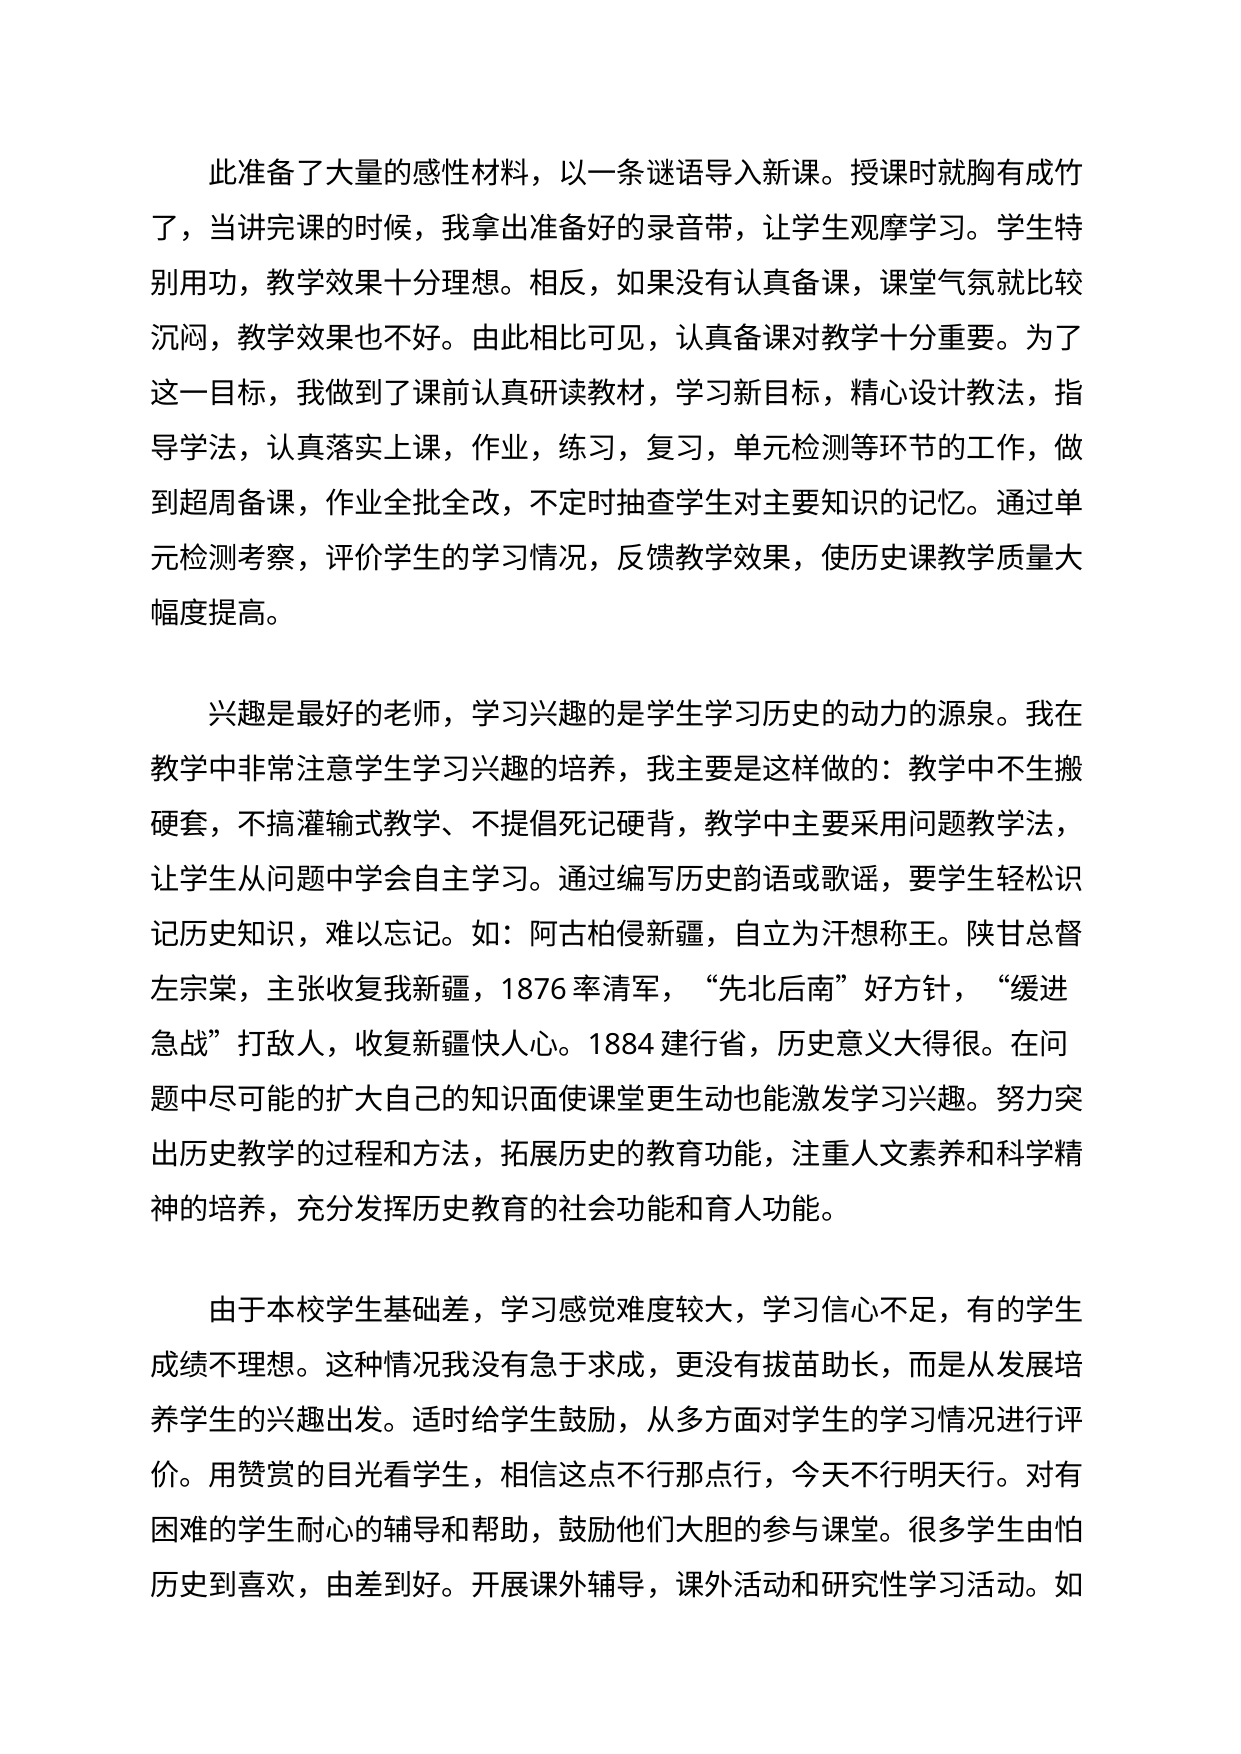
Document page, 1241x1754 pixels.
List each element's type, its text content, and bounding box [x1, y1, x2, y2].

text 此准备了大量的感性材料，以一条谜语导入新课。授课时就胸有成竹了，当讲完课的时候，我拿出准备好的录音带，让学生观摩学习。学生特别用功，教学效果十分理想。相反，如果没有认真备课，课堂气氛就比较沉闷，教学效果也不好。由此相比可见，认真备课对教学十分重要。为了这一目标，我做到了课前认真研读教材，学习新目标，精心设计教法，指导学法，认真落实上课，作业，练习，复习，单元检测等环节的工作，做到超周备课，作业全批全改，不定时抽查学生对主要知识的记忆。通过单元检测考察，评价学生的学习情况，反馈教学效果，使历史课教学质量大幅度提高。 [150, 150, 1090, 631]
text 由于本校学生基础差，学习感觉难度较大，学习信心不足，有的学生成绩不理想。这种情况我没有急于求成，更没有拔苗助长，而是从发展培养学生的兴趣出发。适时给学生鼓励，从多方面对学生的学习情况进行评价。用赞赏的目光看学生，相信这点不行那点行，今天不行明天行。对有困难的学生耐心的辅导和帮助，鼓励他们大胆的参与课堂。很多学生由怕历史到喜欢，由差到好。开展课外辅导，课外活动和研究性学习活动。如 [150, 1287, 1090, 1604]
text 兴趣是最好的老师，学习兴趣的是学生学习历史的动力的源泉。我在教学中非常注意学生学习兴趣的培养，我主要是这样做的：教学中不生搬硬套，不搞灌输式教学、不提倡死记硬背，教学中主要采用问题教学法，让学生从问题中学会自主学习。通过编写历史韵语或歌谣，要学生轻松识记历史知识，难以忘记。如：阿古柏侵新疆，自立为汗想称王。陕甘总督左宗棠，主张收复我新疆，1876率清军，“先北后南”好方针，“缓进急战”打敌人，收复新疆快人心。1884建行省，历史意义大得很。在问题中尽可能的扩大自己的知识面使课堂更生动也能激发学习兴趣。努力突出历史教学的过程和方法，拓展历史的教育功能，注重人文素养和科学精神的培养，充分发挥历史教育的社会功能和育人功能。 [150, 691, 1090, 1227]
